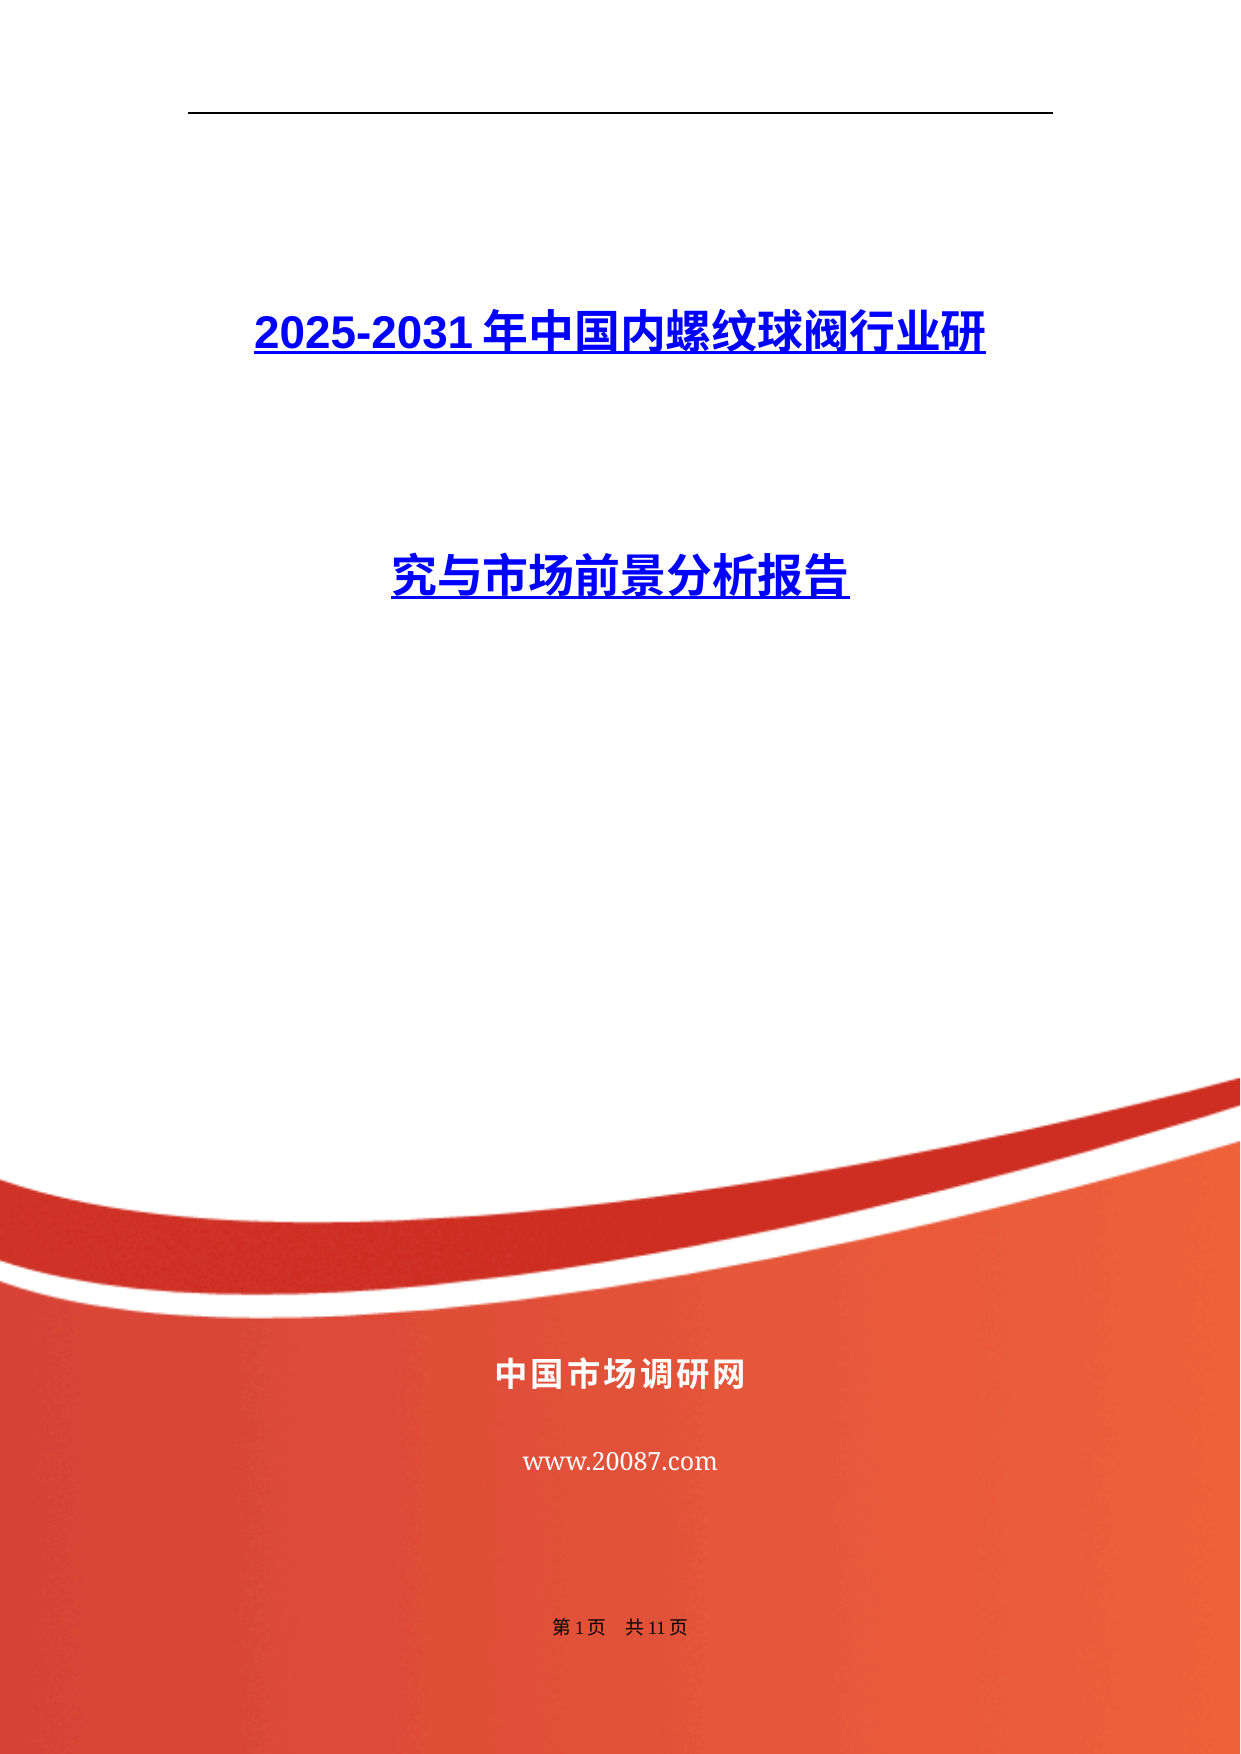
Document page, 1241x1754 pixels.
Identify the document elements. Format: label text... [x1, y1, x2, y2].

text www.20087.com [187, 1428, 1053, 1493]
table_header 2025-2031年中国内螺纹球阀行业研究与市场前景分析报告 [188, 207, 1053, 773]
subtitle 中国市场调研网 [187, 1339, 1053, 1404]
picture [0, 1006, 1241, 1754]
